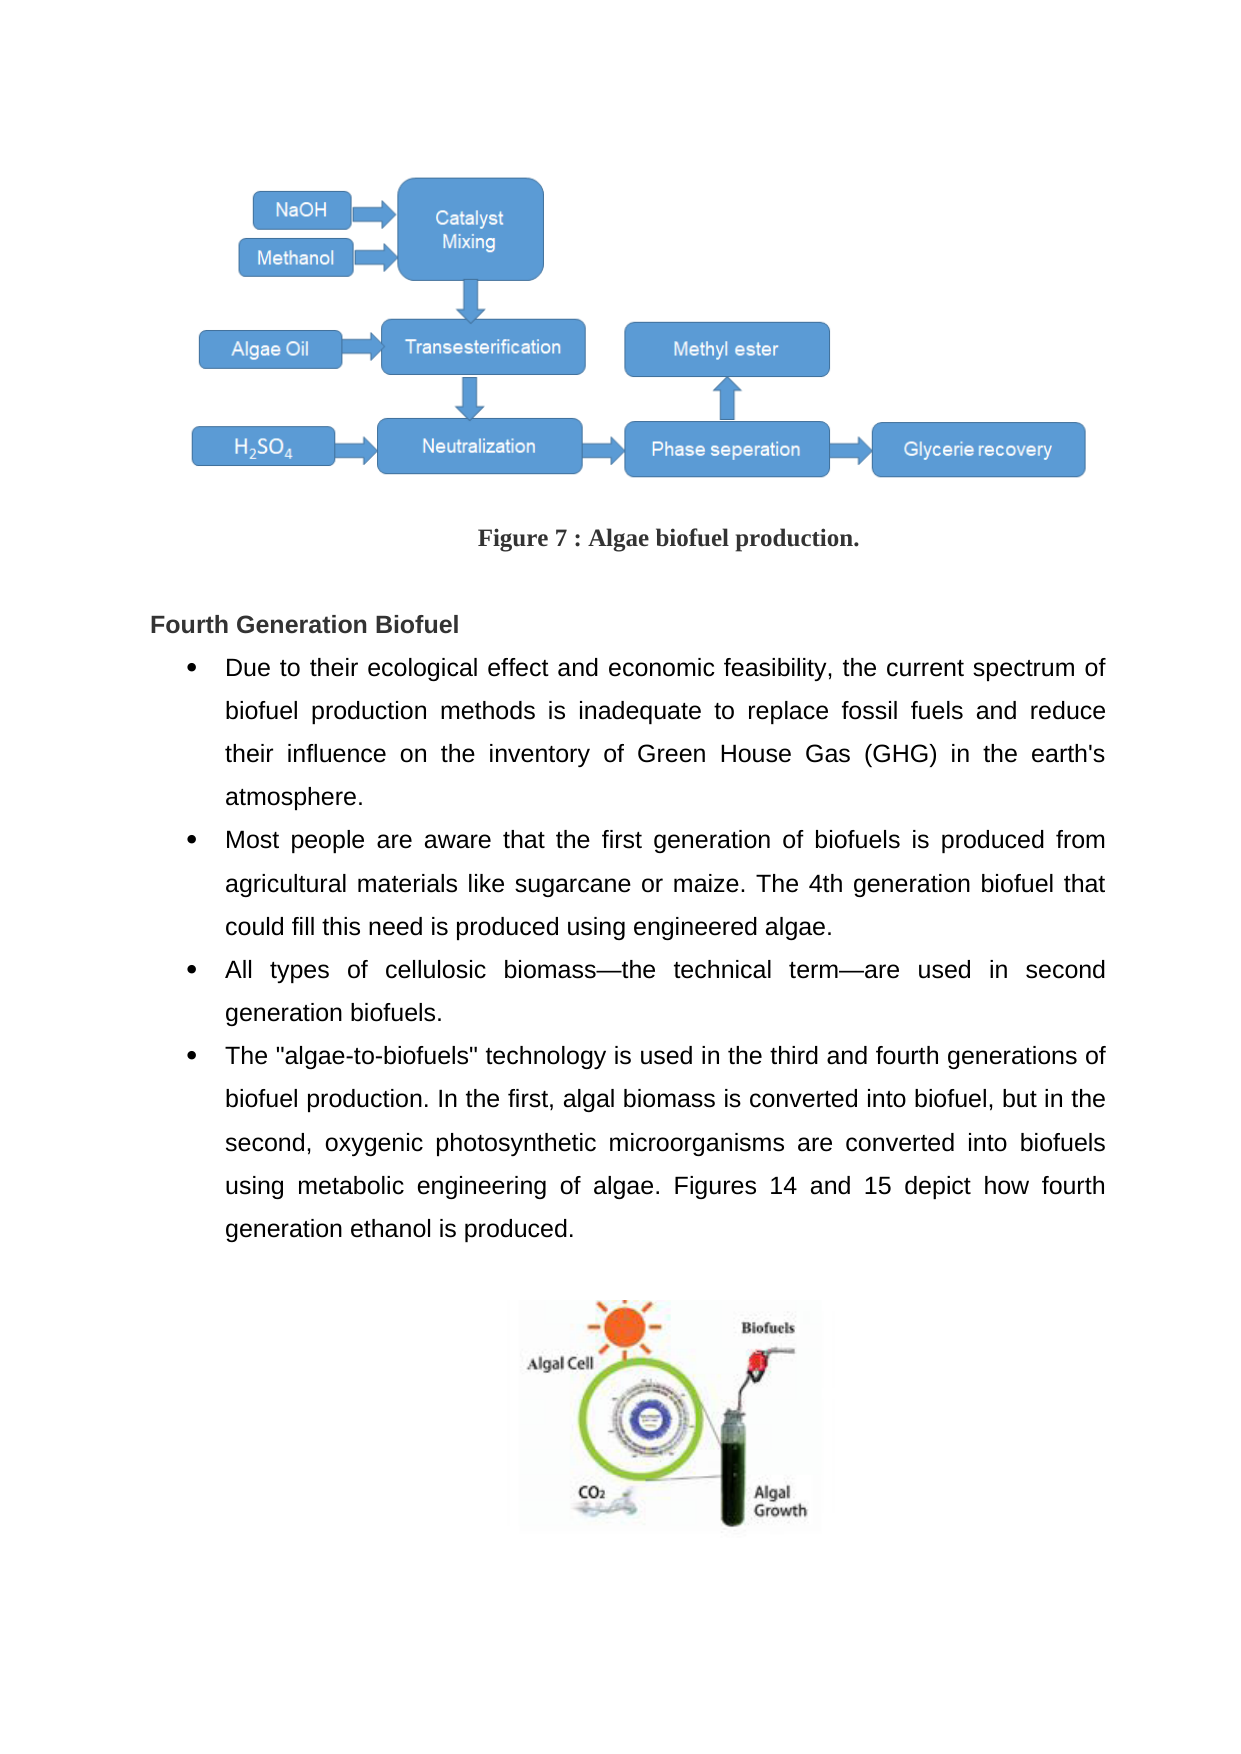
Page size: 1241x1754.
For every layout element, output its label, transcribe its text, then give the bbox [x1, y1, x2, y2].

list Due to their ecological effect and economic feasibility, the current spectrum of biofuel production methods is inadequate to replace fossil fuels and reduce their influence on the inventory of Green House Gas (GHG) in the earth's atmosphere. [187, 653, 1107, 811]
picture [150, 150, 1108, 510]
text Fourth Generation Biofuel [150, 609, 1107, 638]
list Most people are aware that the first generation of biofuels is produced from agricultural materials like sugarcane or maize. The 4th generation biofuel that could fill this need is produced using engineered algae. [187, 825, 1107, 940]
list The "algae-to-biofuels" technology is used in the third and fourth generations of biofuel production. In the first, algal biomass is converted into biofuel, but in the second, oxygenic photosynthetic microorganisms are converted into biofuels using metabolic engineering of algae. Figures 14 and 15 depict how fourth generation ethanol is produced. [187, 1041, 1107, 1242]
list Figure 7 : Algae biofuel production. [230, 523, 1107, 552]
list All types of cellulosic biomass—the technical term—are used in second generation biofuels. [187, 955, 1107, 1027]
